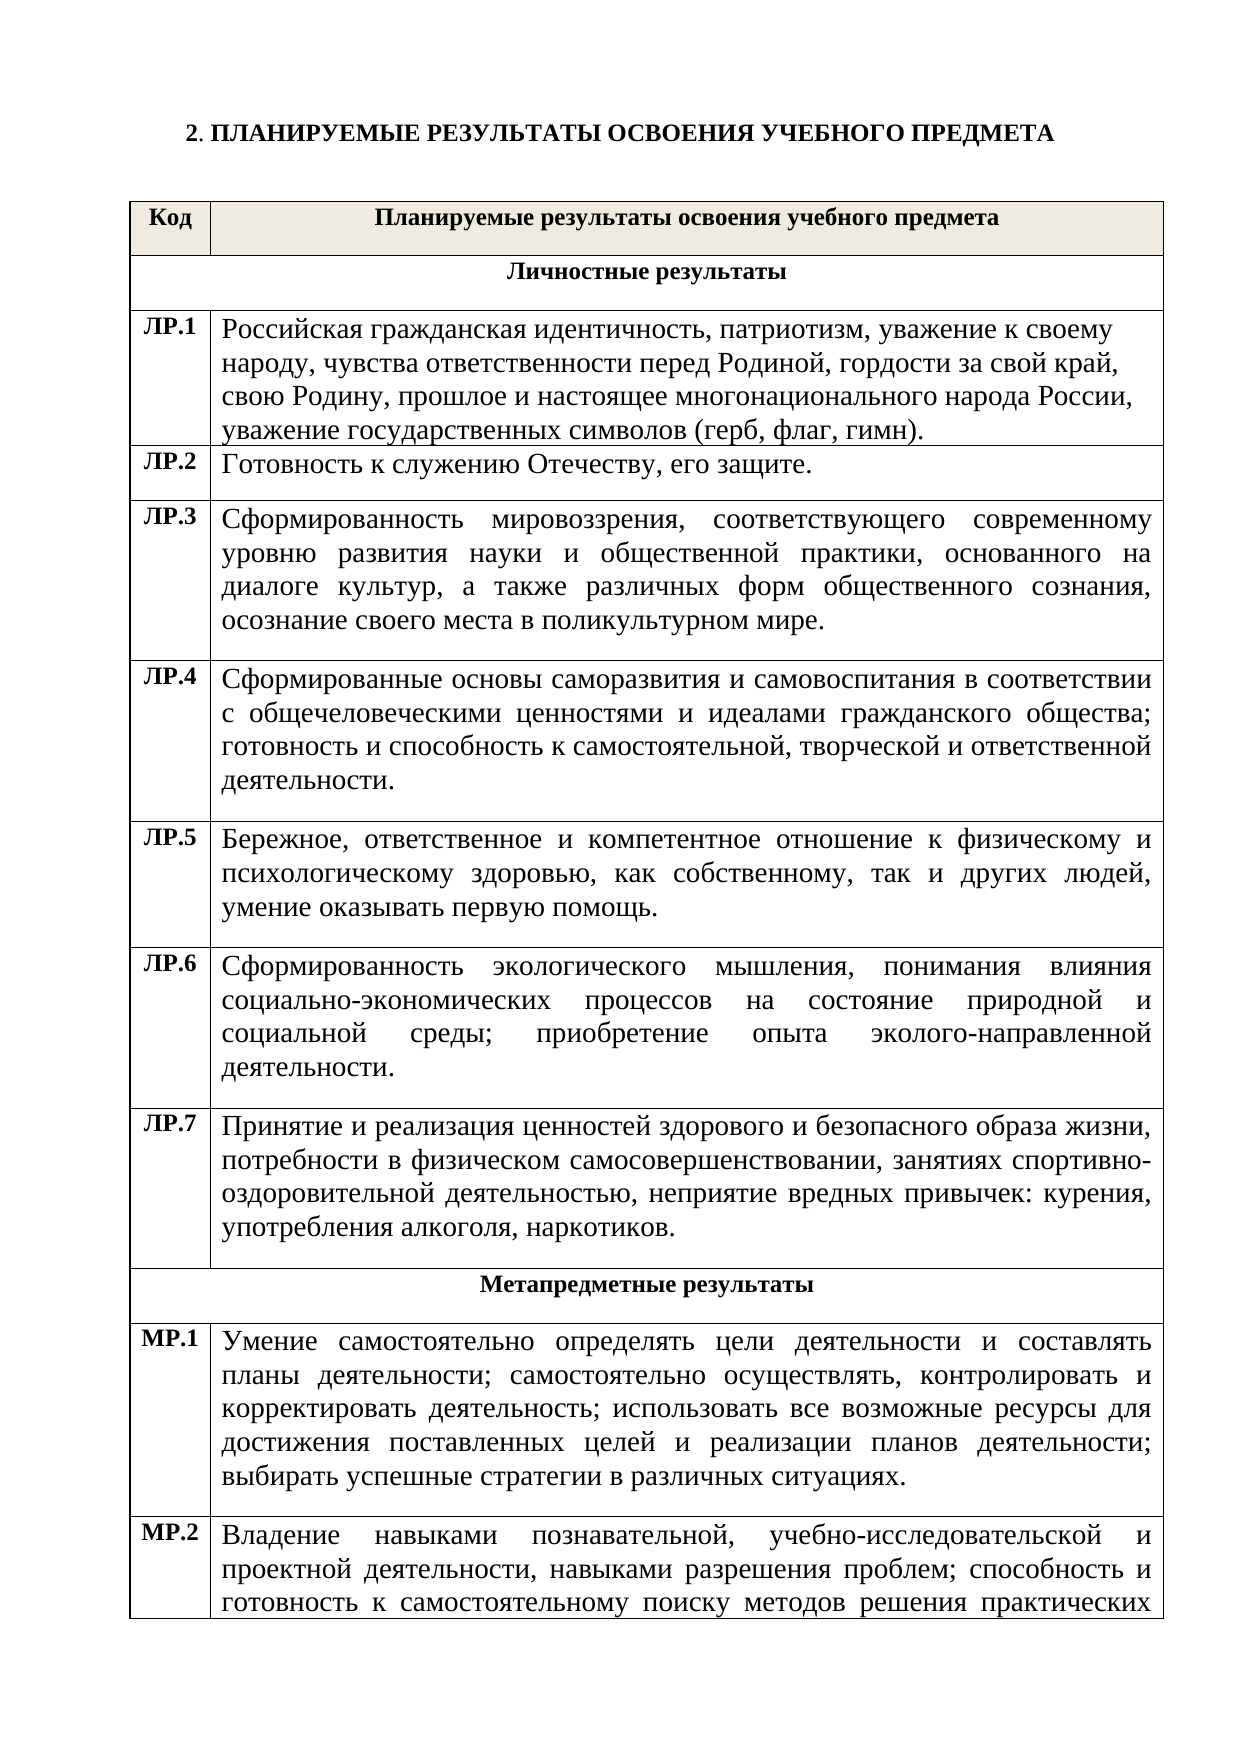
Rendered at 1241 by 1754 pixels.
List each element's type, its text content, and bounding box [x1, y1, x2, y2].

table_cell Готовность к служению Отечеству, его защите. [211, 446, 1163, 500]
text 2. Планируемые результаты освоения учебного предмета [118, 118, 1122, 147]
table_header Планируемые результаты освоения учебного предмета [211, 202, 1163, 255]
table_cell Бережное, ответственное и компетентное отношение к физическому и психологическому здоровью, как собственному, так и других людей, умение оказывать первую помощь. [211, 822, 1163, 947]
table_cell Принятие и реализация ценностей здорового и безопасного образа жизни, потребности в физическом самосовершенствовании, занятиях спортивно-оздоровительной деятельностью, неприятие вредных привычек: курения, употребления алкоголя, наркотиков. [211, 1109, 1163, 1268]
table_cell ЛР.6 [131, 948, 210, 1107]
table_cell ЛР.3 [131, 501, 210, 660]
table_cell МР.2 [131, 1517, 210, 1618]
table_cell Метапредметные результаты [131, 1269, 1163, 1322]
table_cell ЛР.5 [131, 822, 210, 947]
table_cell Умение самостоятельно определять цели деятельности и составлять планы деятельности; самостоятельно осуществлять, контролировать и корректировать деятельность; использовать все возможные ресурсы для достижения поставленных целей и реализации планов деятельности; выбирать успешные стратегии в различных ситуациях. [211, 1324, 1163, 1516]
table_cell ЛР.7 [131, 1109, 210, 1268]
table_cell ЛР.2 [131, 446, 210, 500]
table_cell Сформированность экологического мышления, понимания влияния социально-экономических процессов на состояние природной и социальной среды; приобретение опыта эколого-направленной деятельности. [211, 948, 1163, 1107]
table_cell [211, 1517, 1163, 1618]
table_header Код [131, 202, 210, 255]
table_cell ЛР.4 [131, 661, 210, 821]
table_cell Сформированность мировоззрения, соответствующего современному уровню развития науки и общественной практики, основанного на диалоге культур, а также различных форм общественного сознания, осознание своего места в поликультурном мире. [211, 501, 1163, 660]
table_cell ЛР.1 [131, 311, 210, 445]
table_cell Личностные результаты [131, 256, 1163, 310]
table_cell Сформированные основы саморазвития и самовоспитания в соответствии с общечеловеческими ценностями и идеалами гражданского общества; готовность и способность к самостоятельной, творческой и ответственной деятельности. [211, 661, 1163, 821]
table_cell Российская гражданская идентичность, патриотизм, уважение к своему народу, чувства ответственности перед Родиной, гордости за свой край, свою Родину, прошлое и настоящее многонационального народа России, уважение государственных символов (герб, флаг, гимн). [211, 311, 1163, 445]
table_cell МР.1 [131, 1324, 210, 1516]
